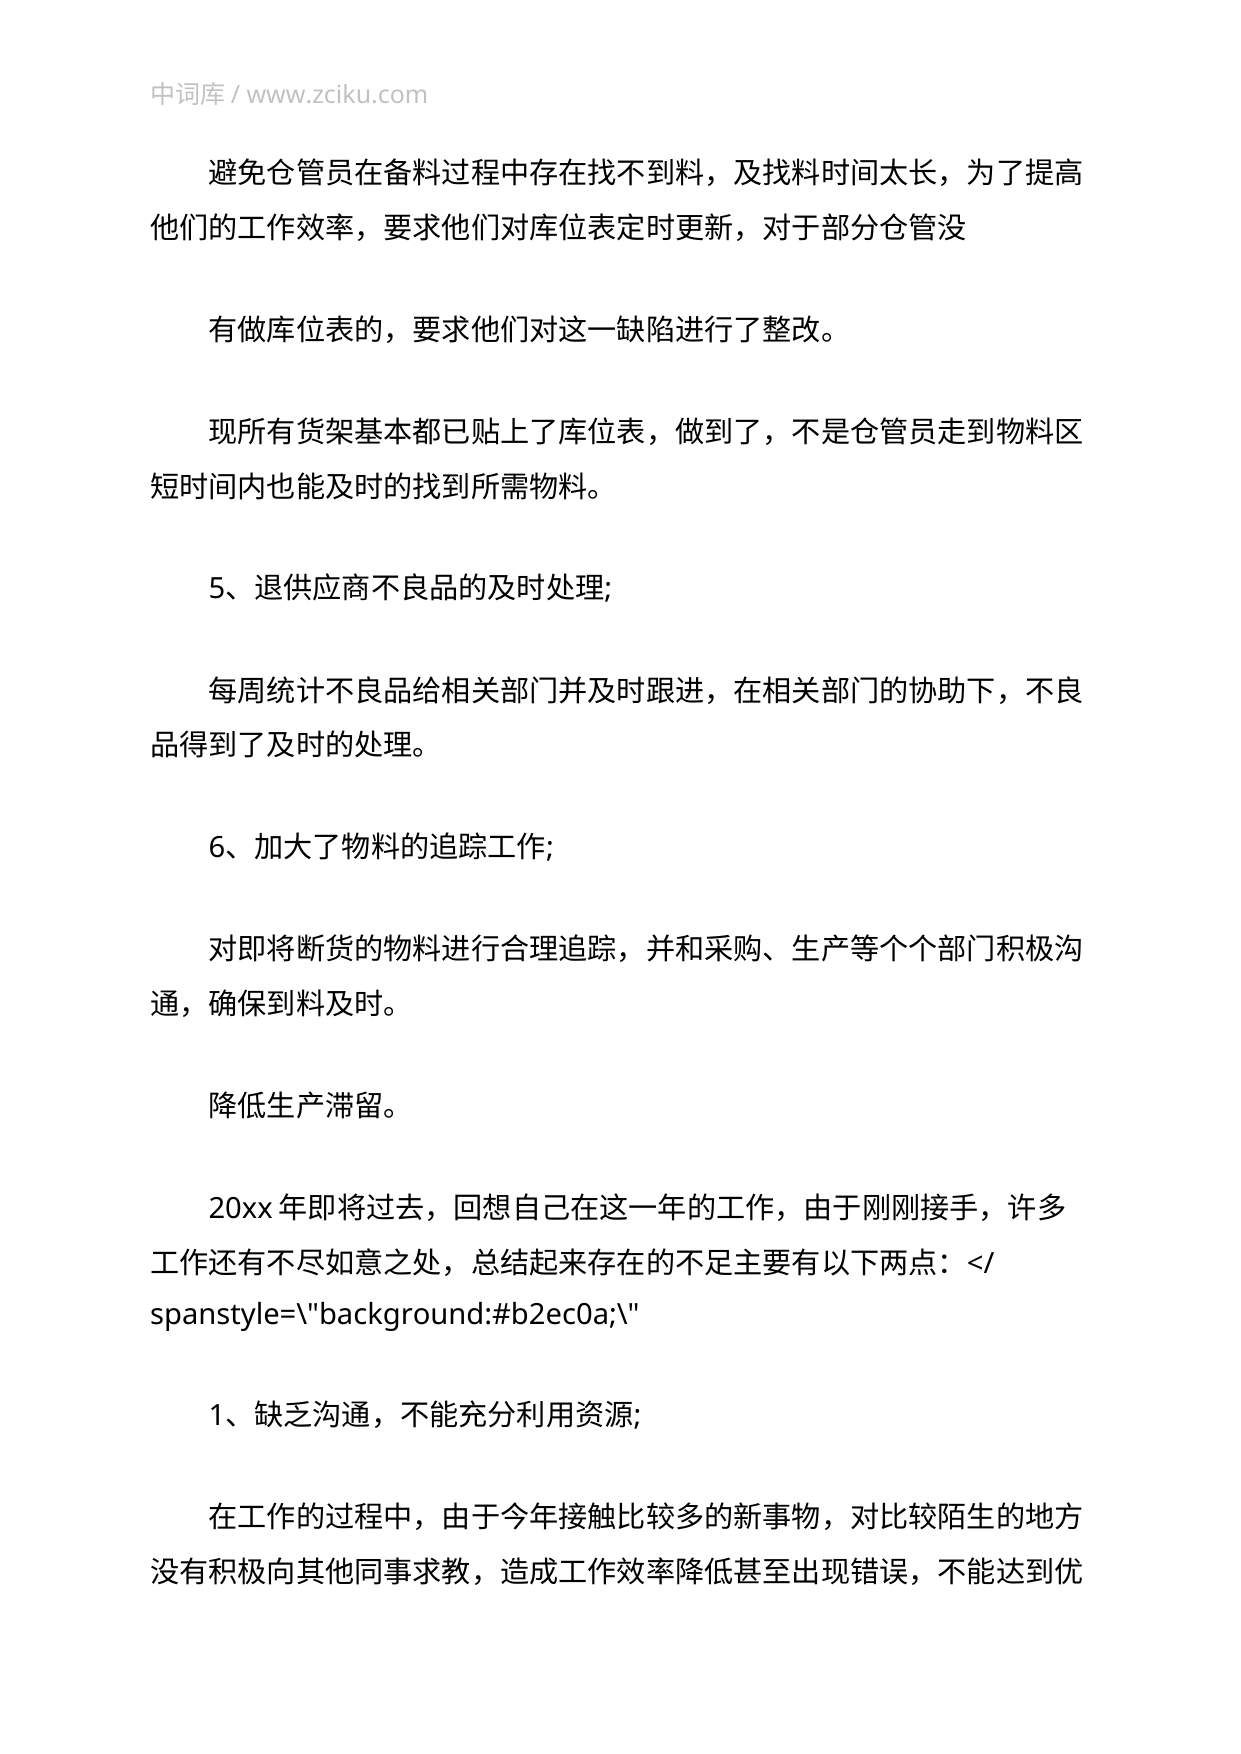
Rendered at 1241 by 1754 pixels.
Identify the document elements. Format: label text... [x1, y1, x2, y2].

text 对即将断货的物料进行合理追踪，并和采购、生产等个个部门积极沟通，确保到料及时。 [150, 926, 1090, 1023]
text 有做库位表的，要求他们对这一缺陷进行了整改。 [150, 307, 1090, 349]
text 降低生产滞留。 [150, 1082, 1090, 1125]
text 现所有货架基本都已贴上了库位表，做到了，不是仓管员走到物料区短时间内也能及时的找到所需物料。 [150, 408, 1090, 506]
text 1、缺乏沟通，不能充分利用资源; [150, 1392, 1090, 1434]
text 避免仓管员在备料过程中存在找不到料，及找料时间太长，为了提高他们的工作效率，要求他们对库位表定时更新，对于部分仓管没 [150, 150, 1090, 247]
text 5、退供应商不良品的及时处理; [150, 565, 1090, 607]
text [150, 1494, 1090, 1591]
text 每周统计不良品给相关部门并及时跟进，在相关部门的协助下，不良品得到了及时的处理。 [150, 667, 1090, 764]
text 6、加大了物料的追踪工作; [150, 824, 1090, 866]
text 20xx年即将过去，回想自己在这一年的工作，由于刚刚接手，许多工作还有不尽如意之处，总结起来存在的不足主要有以下两点：</spanstyle=\"background:#b2ec0a;\" [150, 1184, 1090, 1333]
